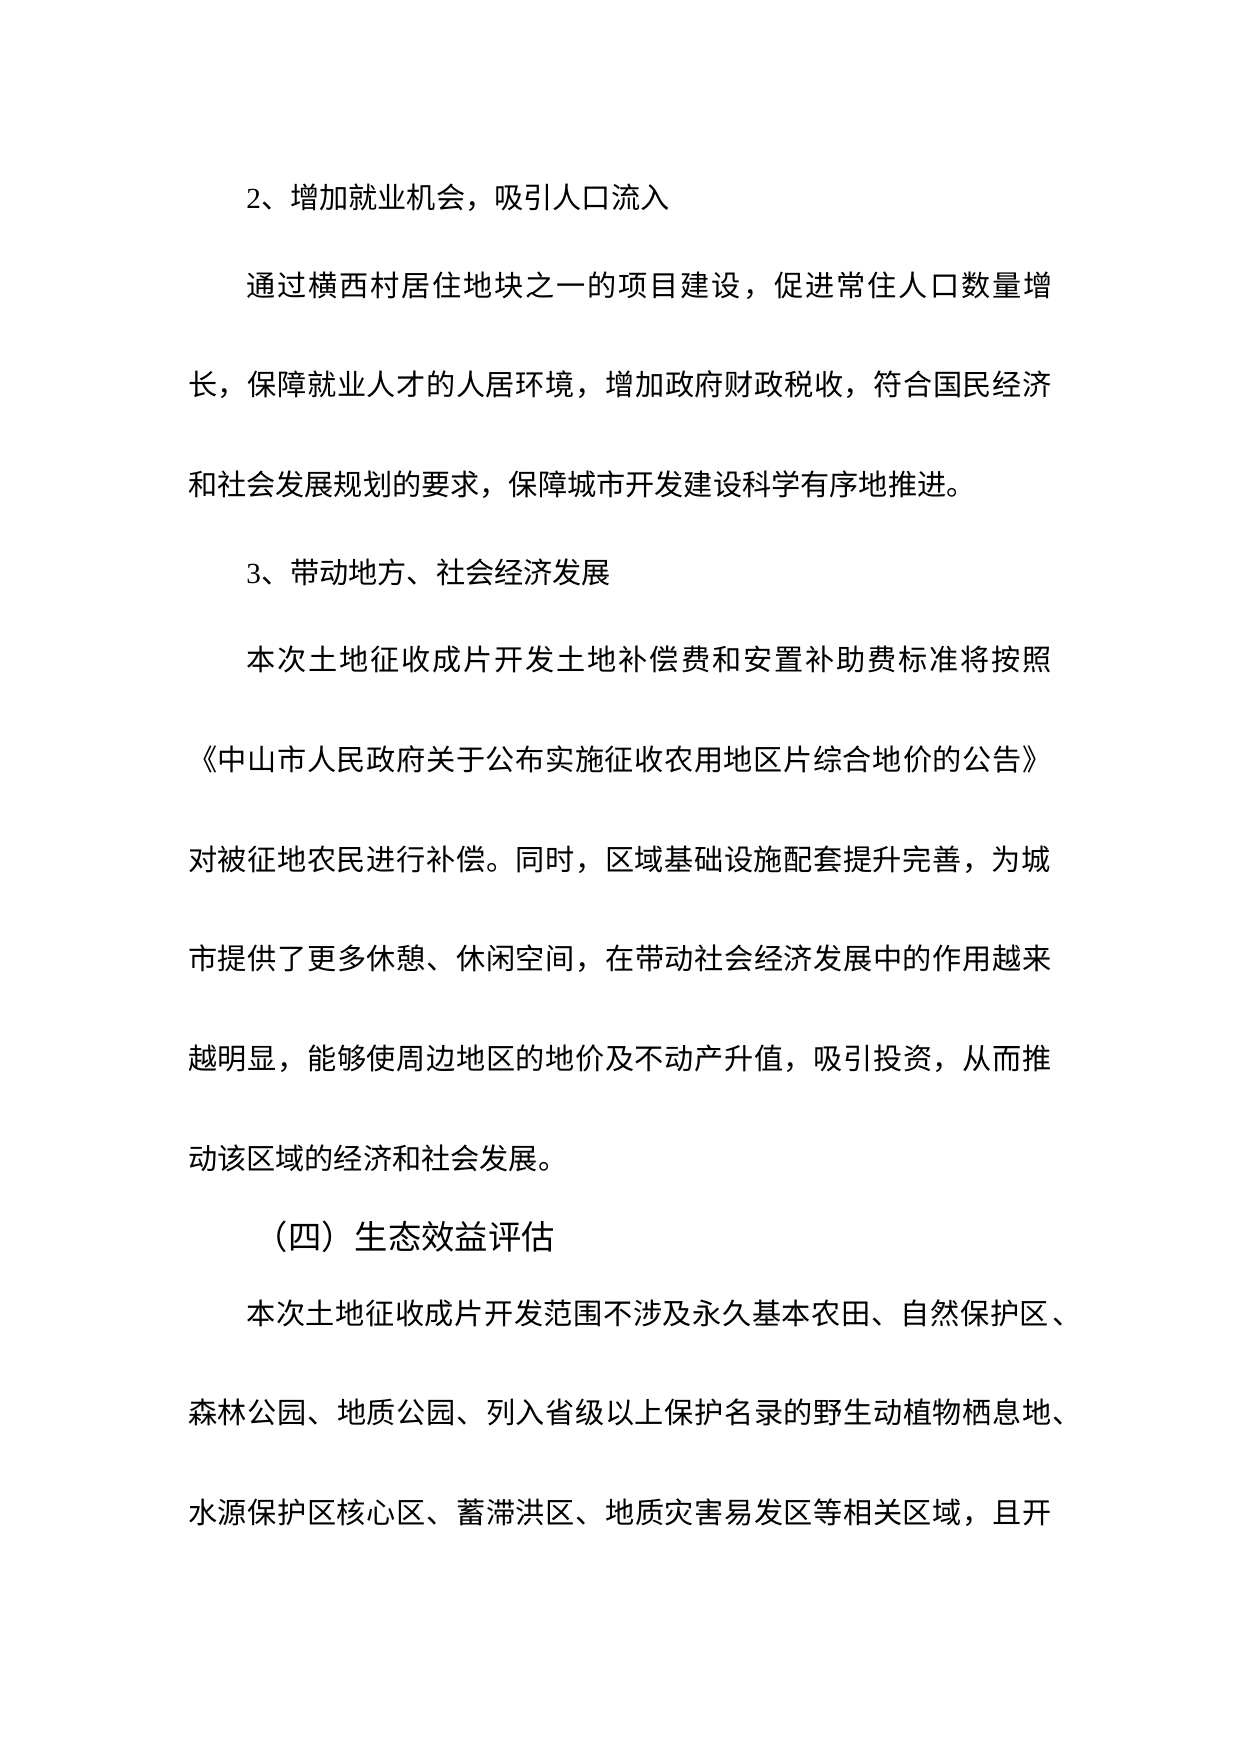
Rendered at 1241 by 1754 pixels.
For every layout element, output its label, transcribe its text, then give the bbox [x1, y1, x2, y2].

text 通过横西村居住地块之一的项目建设，促进常住人口数量增长，保障就业人才的人居环境，增加政府财政税收，符合国民经济和社会发展规划的要求，保障城市开发建设科学有序地推进。 [188, 250, 1052, 516]
text 本次土地征收成片开发土地补偿费和安置补助费标准将按照《中山市人民政府关于公布实施征收农用地区片综合地价的公告》对被征地农民进行补偿。同时，区域基础设施配套提升完善，为城市提供了更多休憩、休闲空间，在带动社会经济发展中的作用越来越明显，能够使周边地区的地价及不动产升值，吸引投资，从而推动该区域的经济和社会发展。 [188, 625, 1052, 1189]
text 2、增加就业机会，吸引人口流入 [188, 162, 1052, 229]
text （四）生态效益评估 [188, 1211, 1052, 1259]
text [188, 1278, 1052, 1544]
text 3、带动地方、社会经济发展 [188, 537, 1052, 603]
